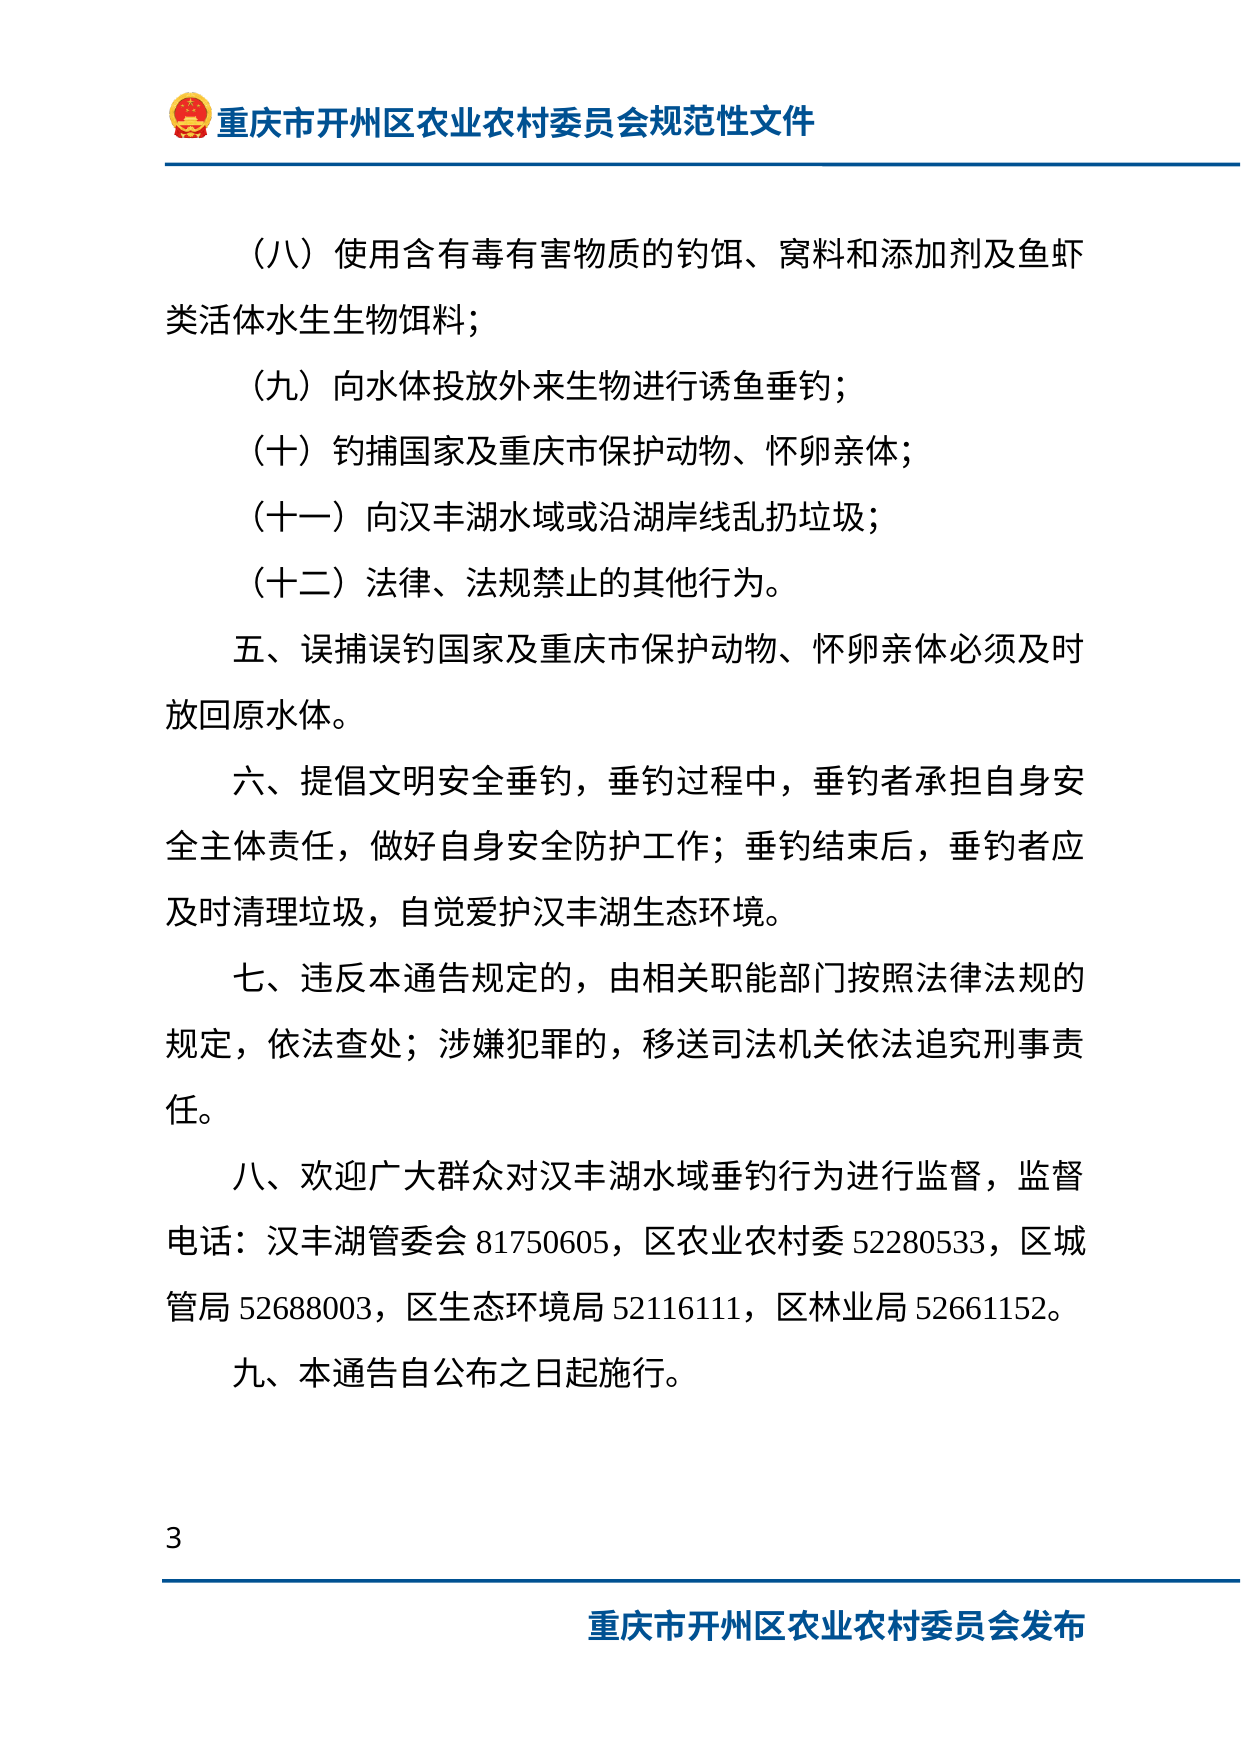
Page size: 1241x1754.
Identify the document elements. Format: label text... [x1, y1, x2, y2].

text （十一）向汉丰湖水域或沿湖岸线乱扔垃圾； [165, 482, 1087, 548]
text 六、提倡文明安全垂钓，垂钓过程中，垂钓者承担自身安全主体责任，做好自身安全防护工作；垂钓结束后，垂钓者应及时清理垃圾，自觉爱护汉丰湖生态环境。 [165, 746, 1087, 943]
picture [165, 90, 216, 142]
text 五、误捕误钓国家及重庆市保护动物、怀卵亲体必须及时放回原水体。 [165, 614, 1087, 746]
text （八）使用含有毒有害物质的钓饵、窝料和添加剂及鱼虾类活体水生生物饵料； [165, 219, 1087, 351]
text （十二）法律、法规禁止的其他行为。 [165, 548, 1087, 614]
text 七、违反本通告规定的，由相关职能部门按照法律法规的规定，依法查处；涉嫌犯罪的，移送司法机关依法追究刑事责任。 [165, 943, 1087, 1141]
text （十）钓捕国家及重庆市保护动物、怀卵亲体； [165, 416, 1087, 482]
text 八、欢迎广大群众对汉丰湖水域垂钓行为进行监督，监督电话：汉丰湖管委会81750605，区农业农村委52280533，区城管局52688003，区生态环境局52116111，区林业局52661152。 [165, 1141, 1087, 1338]
text （九）向水体投放外来生物进行诱鱼垂钓； [165, 351, 1087, 416]
text 九、本通告自公布之日起施行。 [165, 1338, 1087, 1404]
